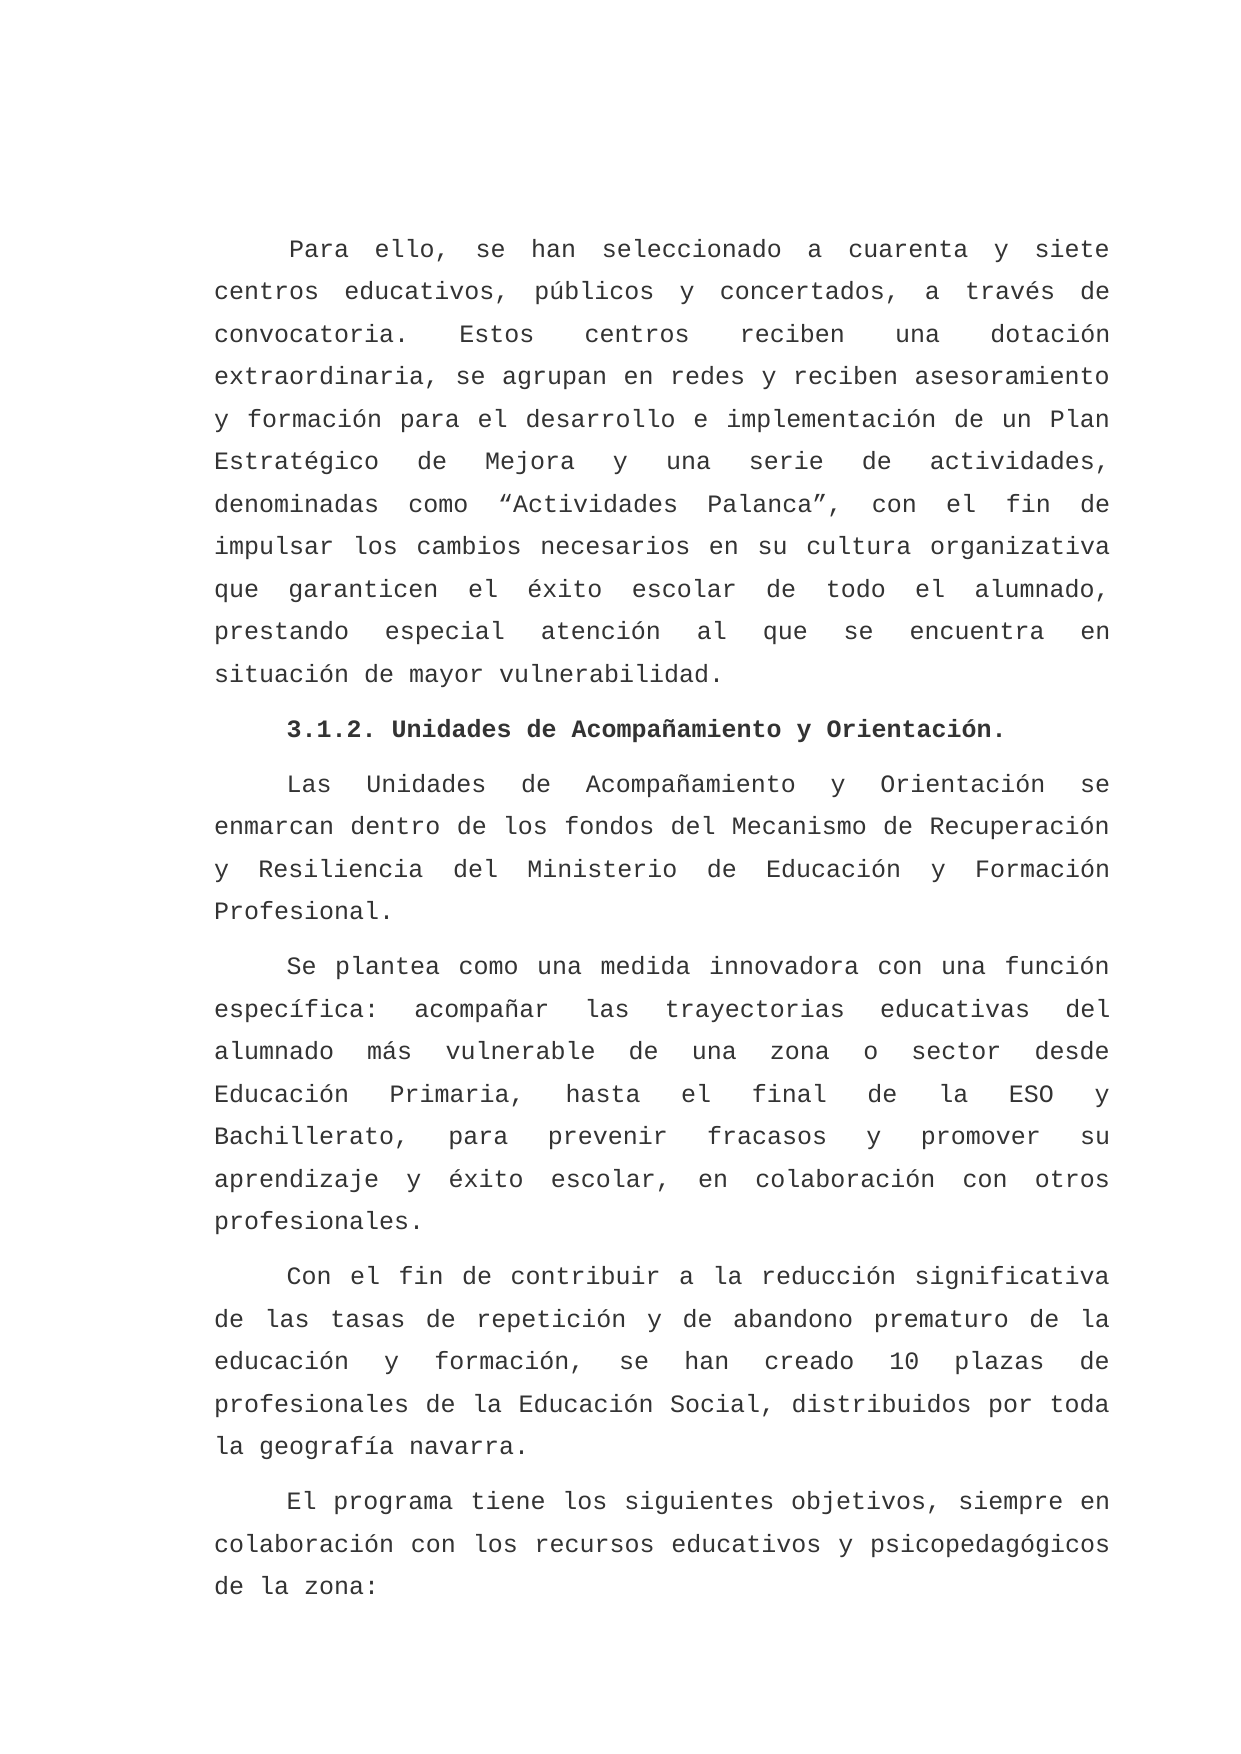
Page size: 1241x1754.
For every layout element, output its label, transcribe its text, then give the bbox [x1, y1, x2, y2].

text 3.1.2. Unidades de Acompañamiento y Orientación. [214, 716, 1110, 744]
text Para ello, se han seleccionado a cuarenta y siete centros educativos, públicos y concertados, a través de convocatoria. Estos centros reciben una dotación extraordinaria, se agrupan en redes y reciben asesoramiento y formación para el desarrollo e implementación de un Plan Estratégico de Mejora y una serie de actividades, denominadas como “Actividades Palanca”, con el fin de impulsar los cambios necesarios en su cultura organizativa que garanticen el éxito escolar de todo el alumnado, prestando especial atención al que se encuentra en situación de mayor vulnerabilidad. [214, 236, 1110, 689]
text Las Unidades de Acompañamiento y Orientación se enmarcan dentro de los fondos del Mecanismo de Recuperación y Resiliencia del Ministerio de Educación y Formación Profesional. [214, 771, 1110, 927]
text Se plantea como una medida innovadora con una función específica: acompañar las trayectorias educativas del alumnado más vulnerable de una zona o sector desde Educación Primaria, hasta el final de la ESO y Bachillerato, para prevenir fracasos y promover su aprendizaje y éxito escolar, en colaboración con otros profesionales. [214, 954, 1110, 1237]
text Con el fin de contribuir a la reducción significativa de las tasas de repetición y de abandono prematuro de la educación y formación, se han creado 10 plazas de profesionales de la Educación Social, distribuidos por toda la geografía navarra. [214, 1264, 1110, 1462]
text El programa tiene los siguientes objetivos, siempre en colaboración con los recursos educativos y psicopedagógicos de la zona: [214, 1489, 1110, 1602]
